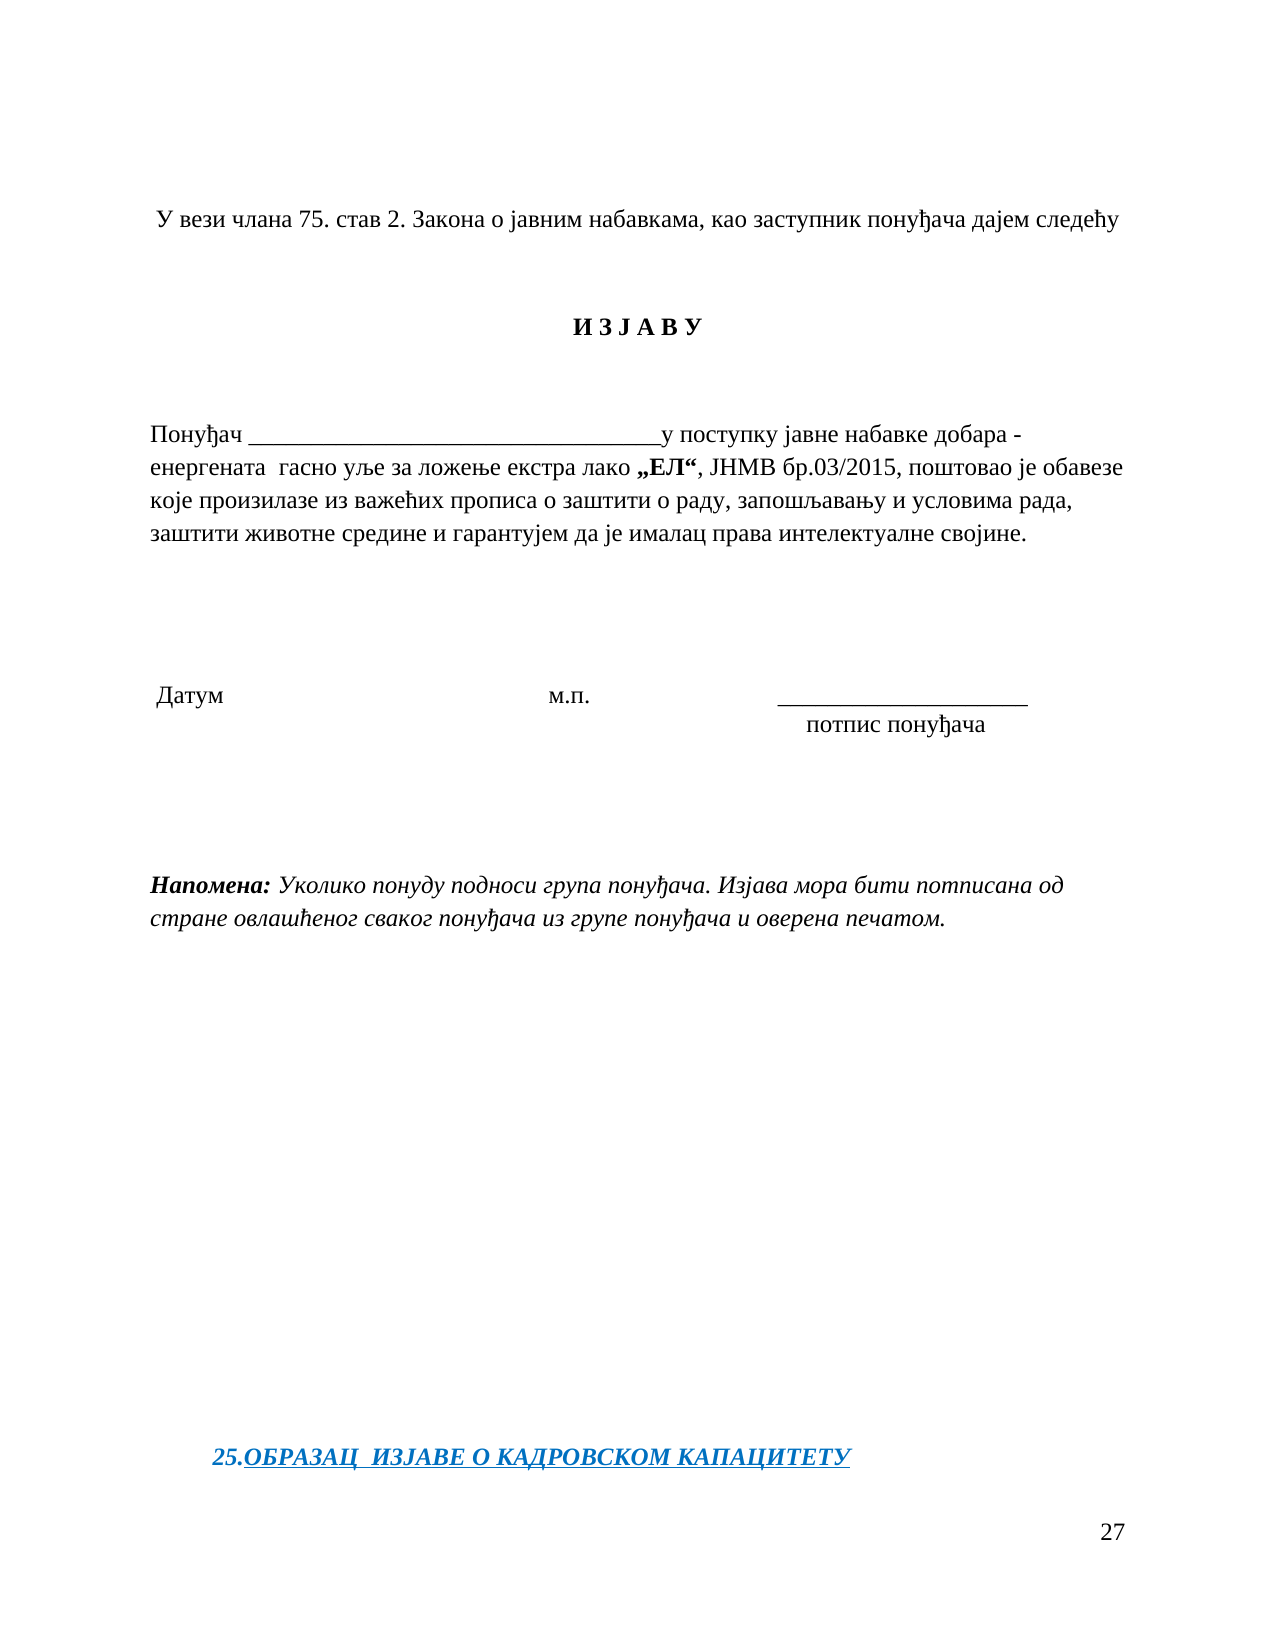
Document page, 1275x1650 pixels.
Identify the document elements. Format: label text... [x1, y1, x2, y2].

text Напомена: Уколико понуду подноси група понуђача. Изјава мора бити потписана од стране овлашћеног сваког понуђача из групе понуђача и оверена печатом. [150, 870, 1125, 932]
text 25.ОБРАЗАЦ ИЗЈАВЕ О КАДРОВСКОМ КАПАЦИТЕТУ [150, 1442, 1125, 1471]
text потпис понуђача [150, 709, 1125, 737]
text Понуђач _________________________________у поступку јавне набавке добара -енергената гасно уље за ложење екстра лако „ЕЛ“, ЈНМВ бр.03/2015, поштовао је обавезе које произилазе из важећих прописа о заштити о раду, запошљавању и условима рада, заштити животне средине и гарантујем да је ималац права интелектуалне својине. [150, 419, 1125, 547]
text Датум м.п. ____________________ [150, 680, 1125, 709]
text У вези члана 75. став 2. Закона о јавним набавкама, као заступник понуђача дајем следећу [150, 204, 1125, 233]
text И З Ј А В У [150, 312, 1125, 340]
